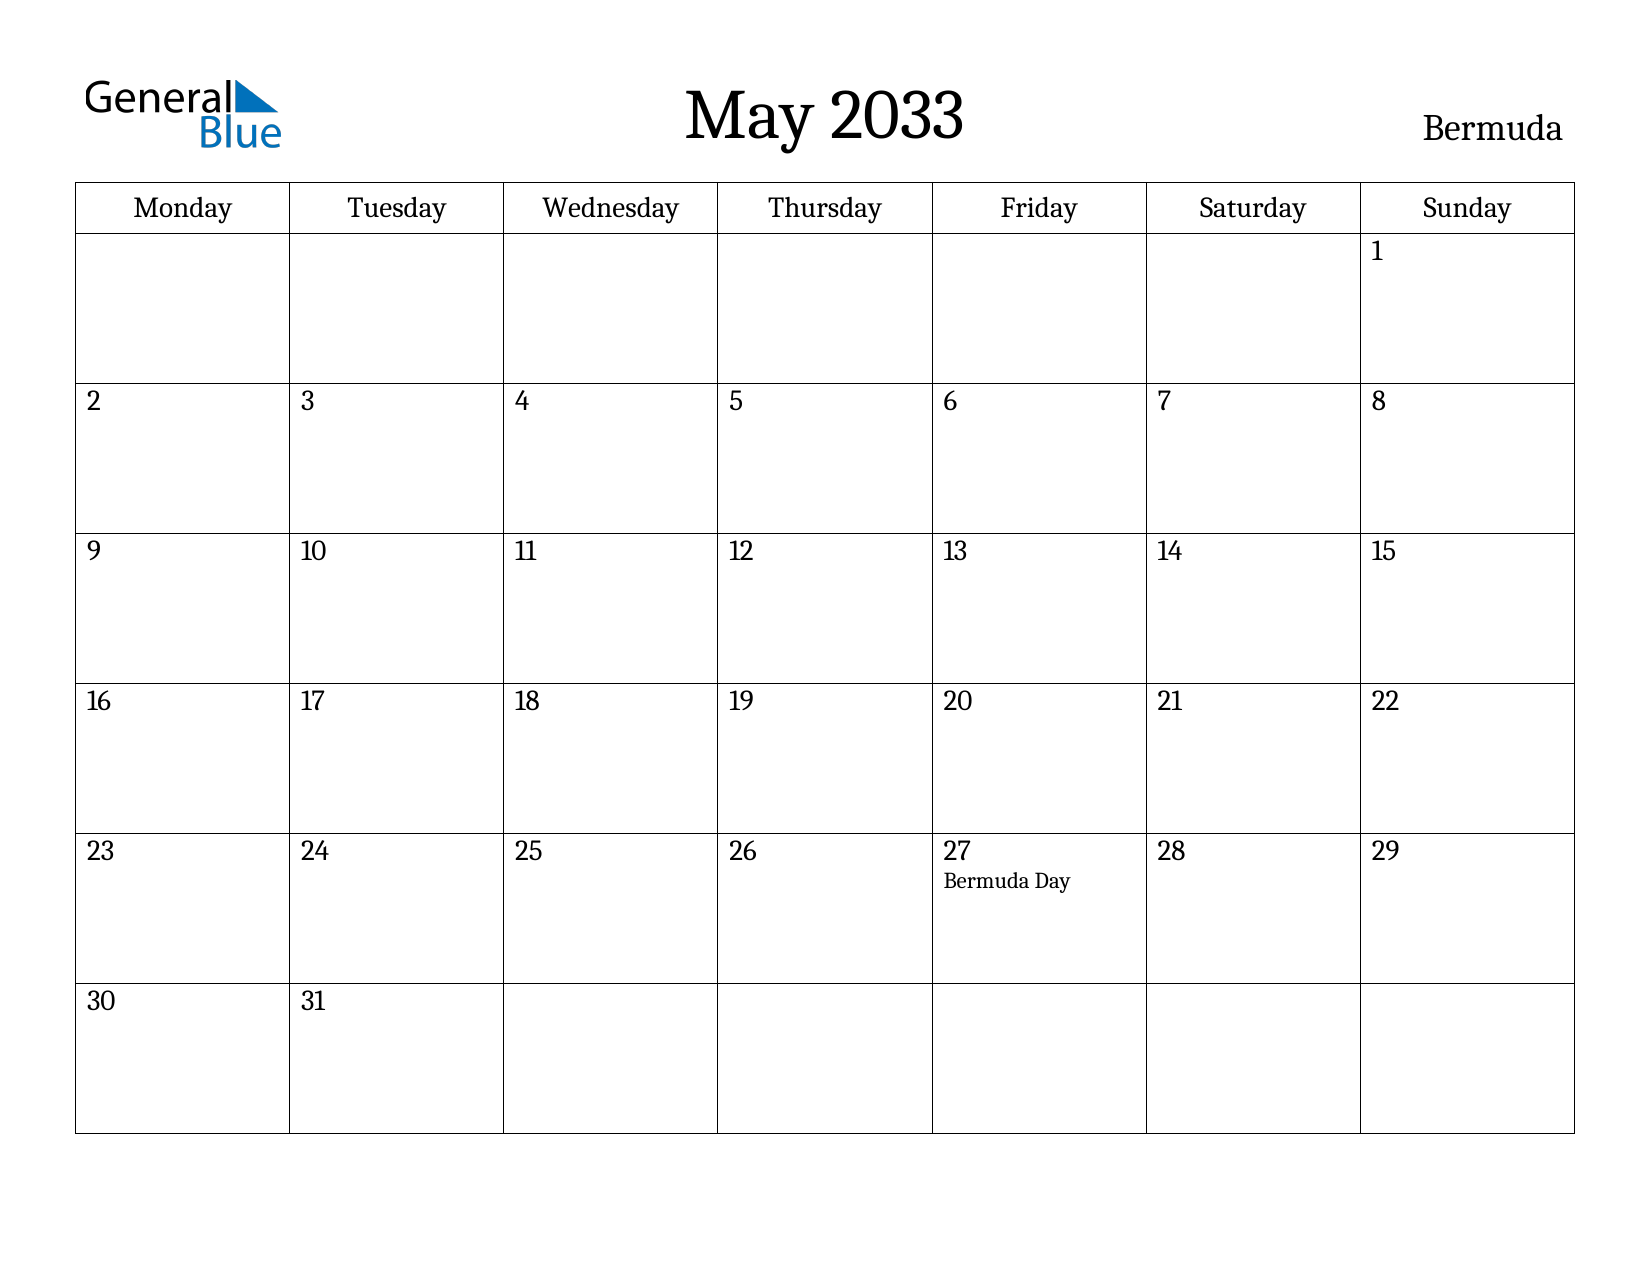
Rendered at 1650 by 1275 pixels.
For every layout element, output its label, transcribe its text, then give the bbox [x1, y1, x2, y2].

table_cell 5 [718, 384, 932, 417]
table_header [76, 75, 503, 182]
picture [86, 80, 281, 148]
table_cell [718, 567, 932, 683]
table_cell Bermuda Day [933, 868, 1146, 983]
table_cell [76, 717, 289, 833]
table_cell 20 [933, 684, 1146, 717]
table_cell [76, 267, 289, 383]
table_cell [718, 868, 932, 983]
table_cell 16 [76, 684, 289, 717]
table_cell [718, 234, 932, 267]
table_cell 9 [76, 534, 289, 567]
table_cell 14 [1147, 534, 1360, 567]
table_cell [290, 234, 503, 267]
table_cell [933, 984, 1146, 1017]
table_cell [718, 717, 932, 833]
table_cell Friday [933, 183, 1146, 233]
table_cell 3 [290, 384, 503, 417]
table_cell 11 [504, 534, 717, 567]
table_cell [76, 234, 289, 267]
table_cell [76, 417, 289, 533]
table_cell [933, 567, 1146, 683]
table_cell [290, 717, 503, 833]
table_cell 19 [718, 684, 932, 717]
table_cell [718, 984, 932, 1017]
table_cell Thursday [718, 183, 932, 233]
table_cell [504, 234, 717, 267]
table_cell [933, 417, 1146, 533]
table_cell [504, 567, 717, 683]
table_cell 12 [718, 534, 932, 567]
table_cell [504, 417, 717, 533]
table_cell [1147, 567, 1360, 683]
table_cell [1361, 267, 1574, 383]
table_cell [1361, 1018, 1574, 1133]
table_cell Sunday [1361, 183, 1574, 233]
table_cell 1 [1361, 234, 1574, 267]
table_cell 26 [718, 834, 932, 867]
table_cell [933, 717, 1146, 833]
table_cell [1361, 868, 1574, 983]
table_cell 24 [290, 834, 503, 867]
table_cell [290, 1018, 503, 1133]
table_cell [290, 417, 503, 533]
table_cell [504, 267, 717, 383]
table_cell 28 [1147, 834, 1360, 867]
table_cell 23 [76, 834, 289, 867]
table_cell [504, 1018, 717, 1133]
table_cell [1147, 417, 1360, 533]
table_cell [1361, 984, 1574, 1017]
table_cell [76, 868, 289, 983]
table_cell 15 [1361, 534, 1574, 567]
table_cell [1147, 267, 1360, 383]
table_cell 21 [1147, 684, 1360, 717]
table_cell 17 [290, 684, 503, 717]
table_cell 31 [290, 984, 503, 1017]
table_cell [1147, 717, 1360, 833]
table_cell [1361, 417, 1574, 533]
table_cell 30 [76, 984, 289, 1017]
table_cell [933, 1018, 1146, 1133]
table_cell [1147, 1018, 1360, 1133]
table_cell [76, 1018, 289, 1133]
table_cell [1361, 567, 1574, 683]
table_cell Wednesday [504, 183, 717, 233]
table_header Bermuda [1146, 75, 1574, 182]
table_cell [1361, 717, 1574, 833]
table_cell [290, 267, 503, 383]
table_cell 10 [290, 534, 503, 567]
table_cell [718, 1018, 932, 1133]
table_cell [290, 868, 503, 983]
table_cell [1147, 234, 1360, 267]
table_cell 13 [933, 534, 1146, 567]
table_cell 6 [933, 384, 1146, 417]
table_cell [290, 567, 503, 683]
table_cell 4 [504, 384, 717, 417]
table_cell 22 [1361, 684, 1574, 717]
table_cell 2 [76, 384, 289, 417]
table_cell 7 [1147, 384, 1360, 417]
table_cell 27 [933, 834, 1146, 867]
table_header May 2033 [504, 75, 1146, 182]
table_cell 18 [504, 684, 717, 717]
table_cell [504, 868, 717, 983]
table_cell 8 [1361, 384, 1574, 417]
table_cell [718, 417, 932, 533]
table_cell 29 [1361, 834, 1574, 867]
table_cell [76, 567, 289, 683]
table_cell Monday [76, 183, 289, 233]
table_cell Tuesday [290, 183, 503, 233]
table_cell [504, 717, 717, 833]
table_cell [504, 984, 717, 1017]
table_cell 25 [504, 834, 717, 867]
table_cell [718, 267, 932, 383]
table_cell [1147, 868, 1360, 983]
table_cell [933, 267, 1146, 383]
table_cell [933, 234, 1146, 267]
table_cell [1147, 984, 1360, 1017]
table_cell Saturday [1147, 183, 1360, 233]
